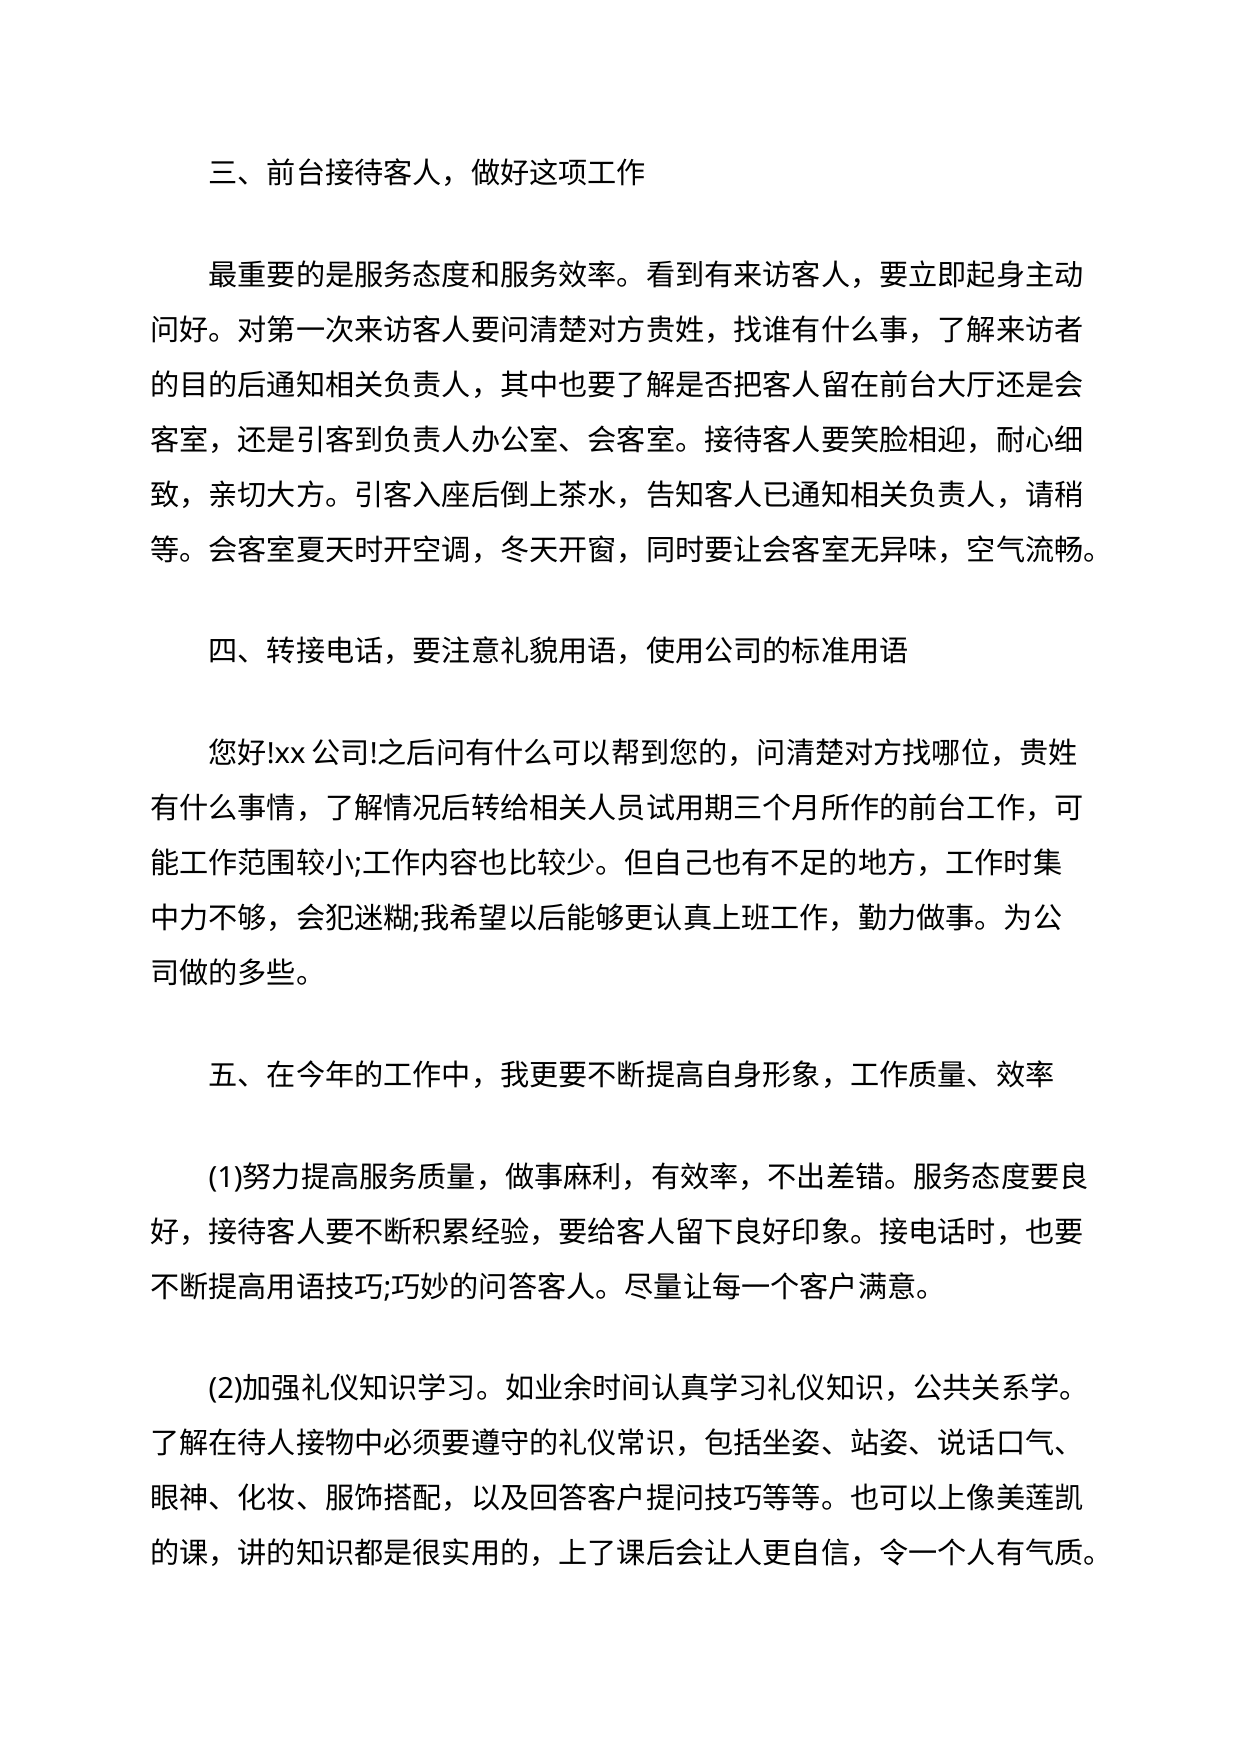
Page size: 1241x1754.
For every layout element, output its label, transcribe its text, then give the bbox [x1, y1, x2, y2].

text 三、前台接待客人，做好这项工作 [150, 150, 1090, 192]
text 最重要的是服务态度和服务效率。看到有来访客人，要立即起身主动问好。对第一次来访客人要问清楚对方贵姓，找谁有什么事，了解来访者的目的后通知相关负责人，其中也要了解是否把客人留在前台大厅还是会客室，还是引客到负责人办公室、会客室。接待客人要笑脸相迎，耐心细致，亲切大方。引客入座后倒上茶水，告知客人已通知相关负责人，请稍等。会客室夏天时开空调，冬天开窗，同时要让会客室无异味，空气流畅。 [150, 252, 1090, 568]
text (2)加强礼仪知识学习。如业余时间认真学习礼仪知识，公共关系学。了解在待人接物中必须要遵守的礼仪常识，包括坐姿、站姿、说话口气、眼神、化妆、服饰搭配，以及回答客户提问技巧等等。也可以上像美莲凯的课，讲的知识都是很实用的，上了课后会让人更自信，令一个人有气质。 [150, 1365, 1090, 1572]
text 您好!xx公司!之后问有什么可以帮到您的，问清楚对方找哪位，贵姓有什么事情，了解情况后转给相关人员试用期三个月所作的前台工作，可能工作范围较小;工作内容也比较少。但自己也有不足的地方，工作时集中力不够，会犯迷糊;我希望以后能够更认真上班工作，勤力做事。为公司做的多些。 [150, 730, 1090, 992]
text 四、转接电话，要注意礼貌用语，使用公司的标准用语 [150, 628, 1090, 670]
text 五、在今年的工作中，我更要不断提高自身形象，工作质量、效率 [150, 1051, 1090, 1094]
text (1)努力提高服务质量，做事麻利，有效率，不出差错。服务态度要良好，接待客人要不断积累经验，要给客人留下良好印象。接电话时，也要不断提高用语技巧;巧妙的问答客人。尽量让每一个客户满意。 [150, 1153, 1090, 1306]
